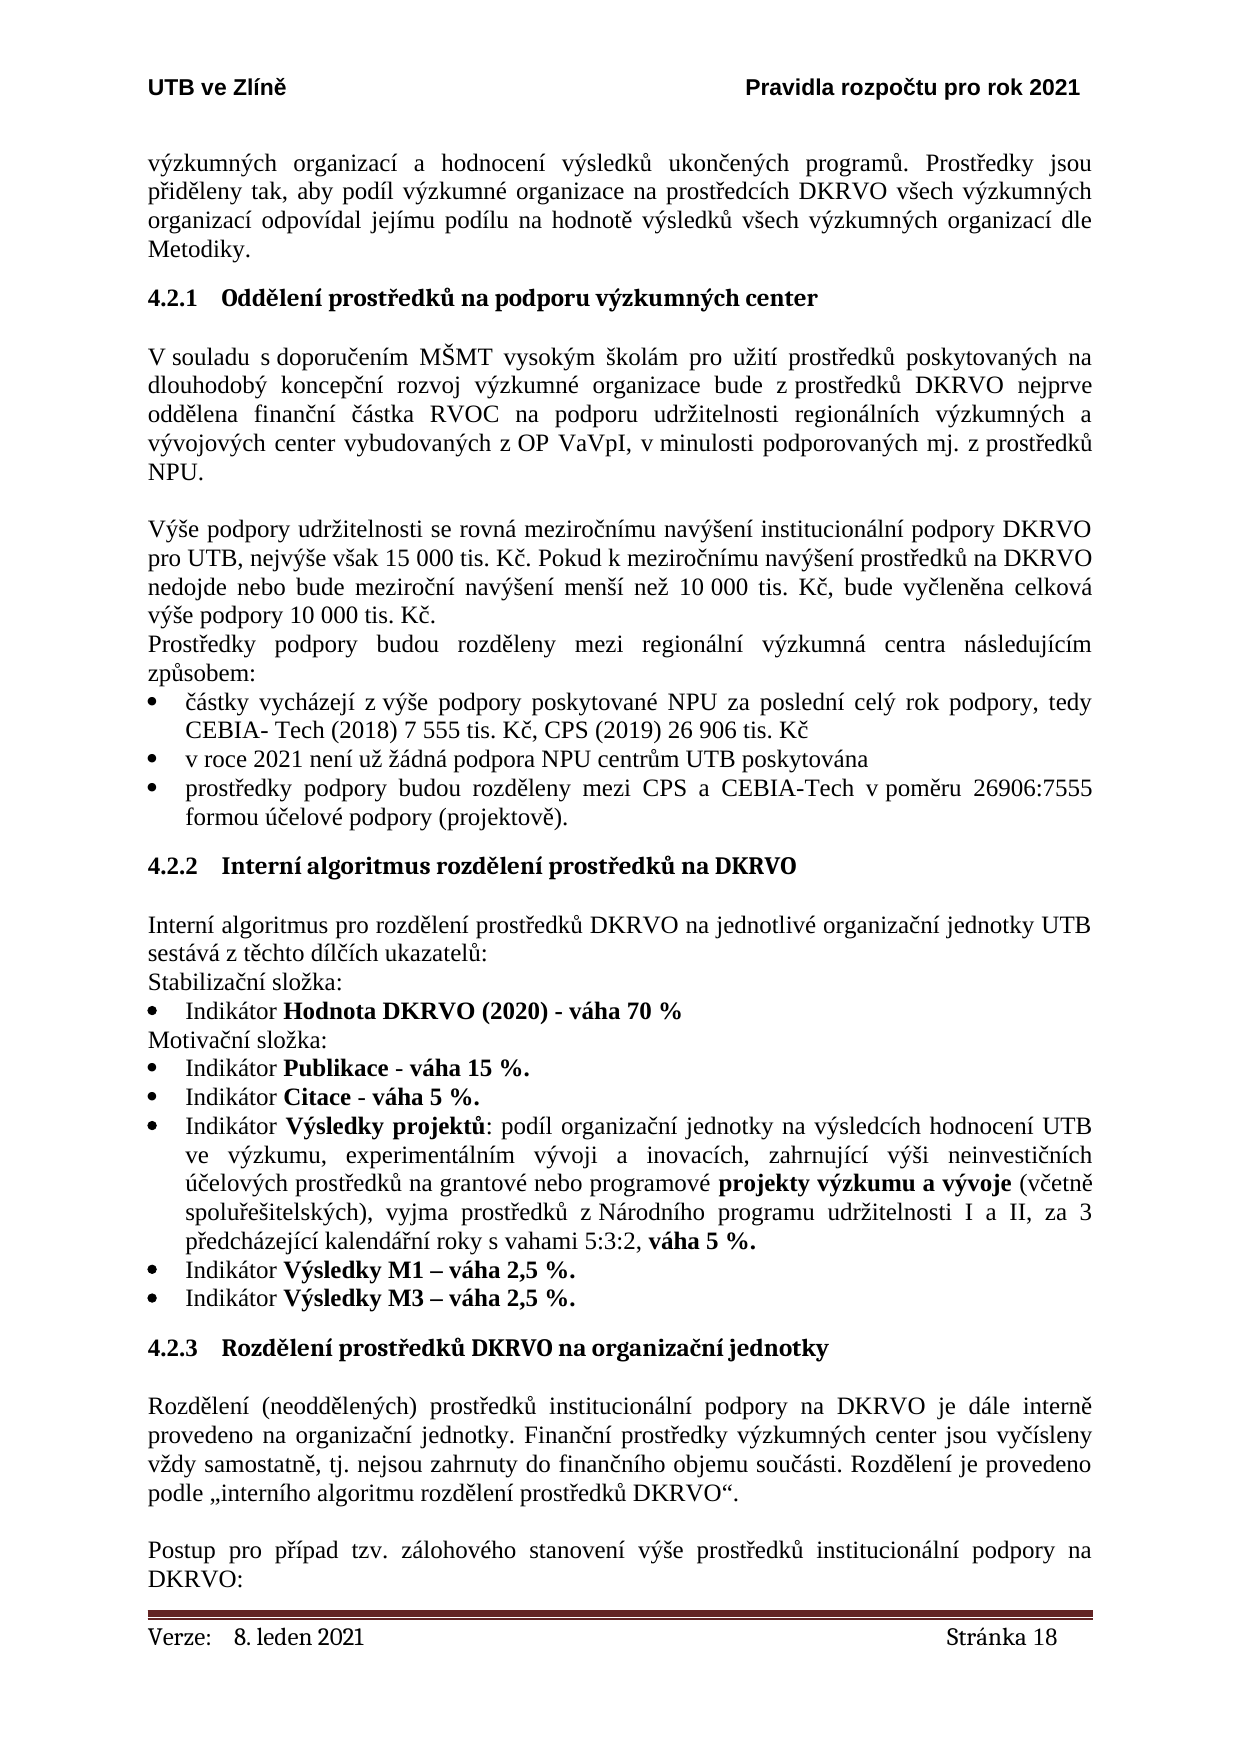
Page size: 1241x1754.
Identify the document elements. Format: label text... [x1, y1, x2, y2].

text V souladu s doporučením MŠMT vysokým školám pro užití prostředků poskytovaných na dlouhodobý koncepční rozvoj výzkumné organizace bude z prostředků DKRVO nejprve oddělena finanční částka RVOC na podporu udržitelnosti regionálních výzkumných a vývojových center vybudovaných z OP VaVpI, v minulosti podporovaných mj. z prostředků NPU. [148, 342, 1093, 486]
list Indikátor Citace - váha 5 %. [148, 1082, 1093, 1111]
text Interní algoritmus pro rozdělení prostředků DKRVO na jednotlivé organizační jednotky UTB sestává z těchto dílčích ukazatelů: [148, 910, 1093, 967]
text Stabilizační složka: [148, 967, 1093, 996]
list částky vycházejí z výše podpory poskytované NPU za poslední celý rok podpory, tedy CEBIA- Tech (2018) 7 555 tis. Kč, CPS (2019) 26 906 tis. Kč [148, 687, 1093, 744]
list Indikátor Publikace - váha 15 %. [148, 1053, 1093, 1082]
text Rozdělení (neoddělených) prostředků institucionální podpory na DKRVO je dále interně provedeno na organizační jednotky. Finanční prostředky výzkumných center jsou vyčísleny vždy samostatně, tj. nejsou zahrnuty do finančního objemu součásti. Rozdělení je provedeno podle „interního algoritmu rozdělení prostředků DKRVO“. [148, 1391, 1093, 1506]
list Indikátor Výsledky M3 – váha 2,5 %. [148, 1283, 1093, 1312]
text Prostředky podpory budou rozděleny mezi regionální výzkumná centra následujícím způsobem: [148, 629, 1093, 687]
text Postup pro případ tzv. zálohového stanovení výše prostředků institucionální podpory na DKRVO: [148, 1535, 1093, 1593]
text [148, 148, 1093, 263]
subtitle Rozdělení prostředků DKRVO na organizační jednotky [148, 1333, 1093, 1363]
list prostředky podpory budou rozděleny mezi CPS a CEBIA-Tech v poměru 26906:7555 formou účelové podpory (projektově). [148, 773, 1093, 831]
list v roce 2021 není už žádná podpora NPU centrům UTB poskytována [148, 744, 1093, 773]
text Motivační složka: [148, 1025, 1093, 1053]
list Indikátor Hodnota DKRVO (2020) - váha 70 % [148, 996, 1093, 1025]
subtitle Interní algoritmus rozdělení prostředků na DKRVO [148, 851, 1093, 881]
text Výše podpory udržitelnosti se rovná meziročnímu navýšení institucionální podpory DKRVO pro UTB, nejvýše však 15 000 tis. Kč. Pokud k meziročnímu navýšení prostředků na DKRVO nedojde nebo bude meziroční navýšení menší než 10 000 tis. Kč, bude vyčleněna celková výše podpory 10 000 tis. Kč. [148, 514, 1093, 629]
list Indikátor Výsledky projektů: podíl organizační jednotky na výsledcích hodnocení UTB ve výzkumu, experimentálním vývoji a inovacích, zahrnující výši neinvestičních účelových prostředků na grantové nebo programové projekty výzkumu a vývoje (včetně spoluřešitelských), vyjma prostředků z Národního programu udržitelnosti I a II, za 3 předcházející kalendářní roky s vahami 5:3:2, váha 5 %. [148, 1111, 1093, 1255]
list Indikátor Výsledky M1 – váha 2,5 %. [148, 1255, 1093, 1283]
subtitle Oddělení prostředků na podporu výzkumných center [148, 283, 1093, 313]
